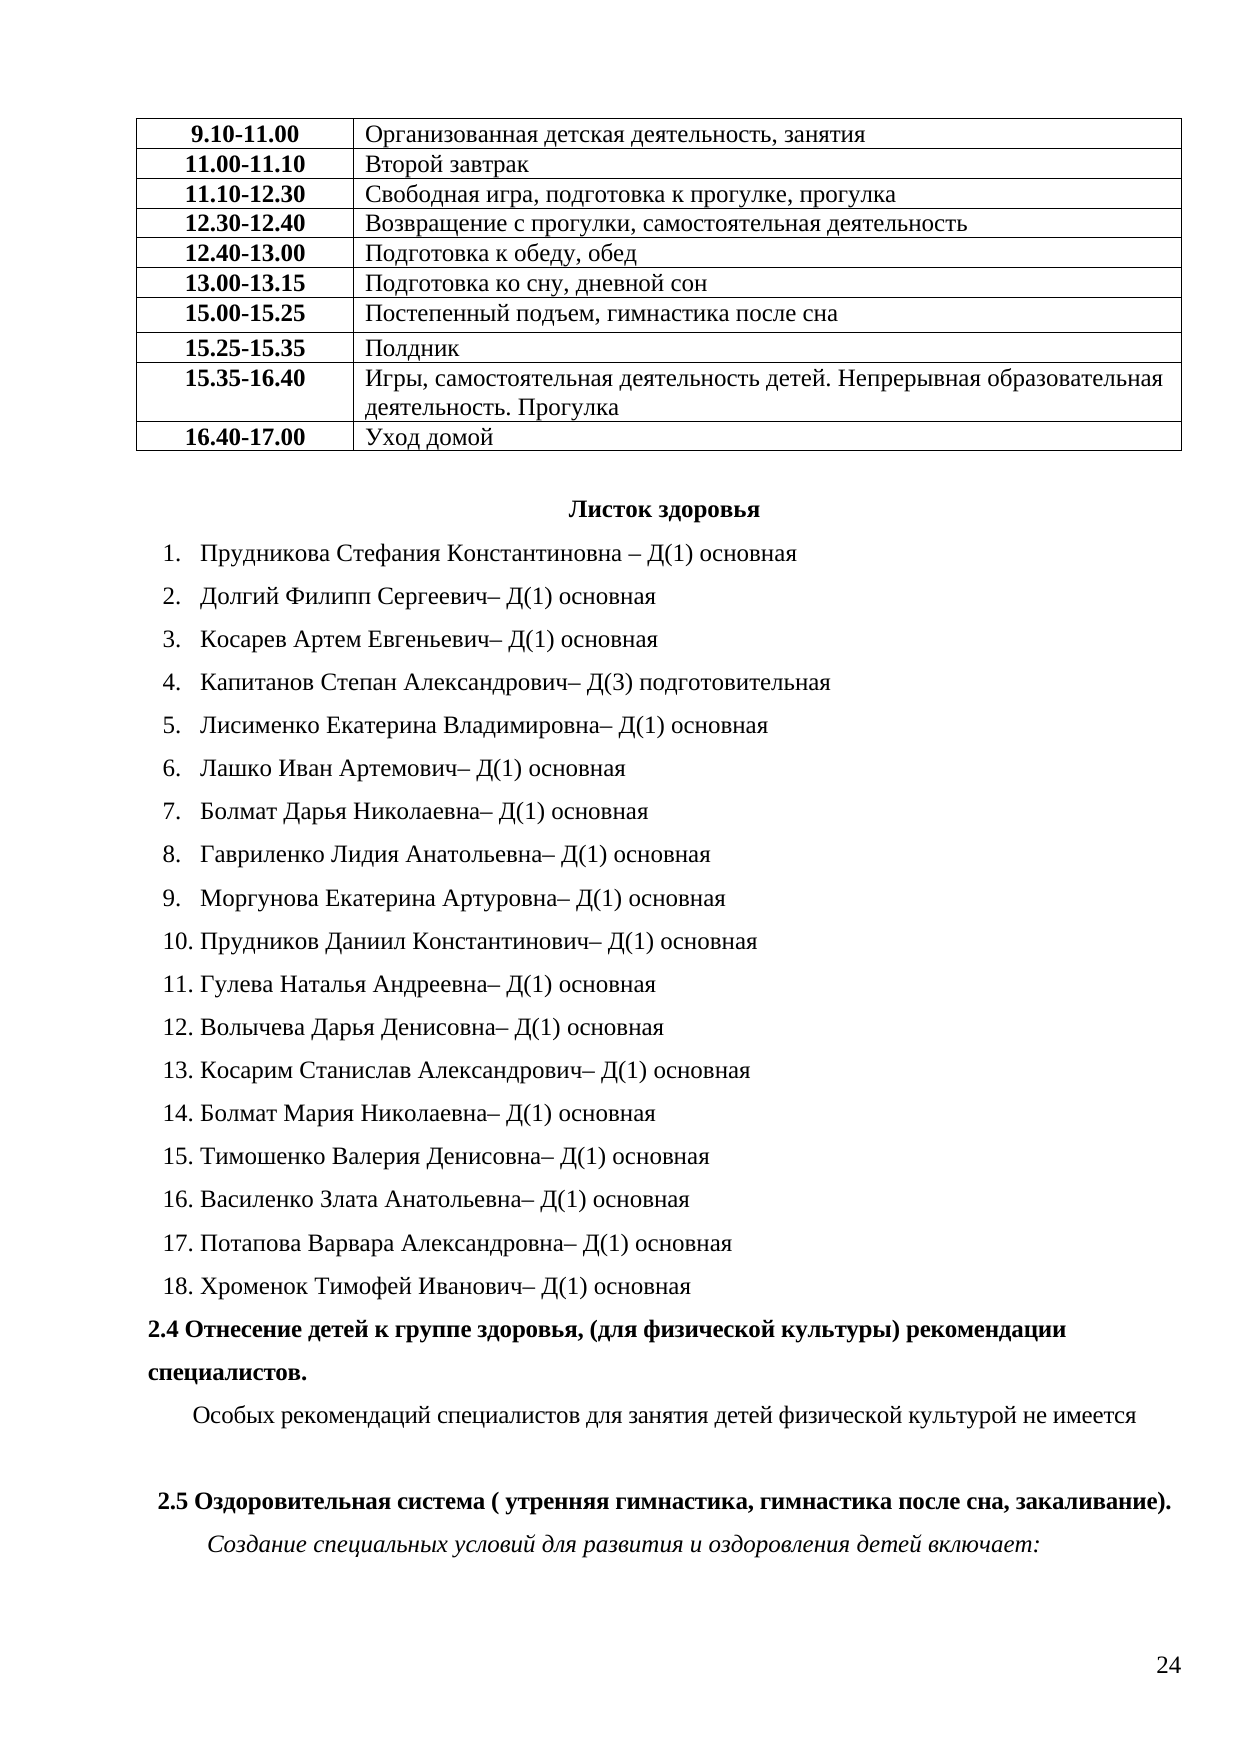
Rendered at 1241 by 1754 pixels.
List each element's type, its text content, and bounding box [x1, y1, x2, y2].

list Капитанов Степан Александрович– Д(3) подготовительная [162, 667, 1181, 696]
list Тимошенко Валерия Денисовна– Д(1) основная [162, 1141, 1181, 1170]
table_cell Полдник [354, 333, 1181, 362]
table_cell Свободная игра, подготовка к прогулке, прогулка [354, 179, 1181, 207]
list Гавриленко Лидия Анатольевна– Д(1) основная [162, 839, 1181, 868]
list Гулева Наталья Андреевна– Д(1) основная [162, 969, 1181, 998]
list Болмат Мария Николаевна– Д(1) основная [162, 1098, 1181, 1127]
table_cell Организованная детская деятельность, занятия [354, 119, 1181, 148]
list Потапова Варвара Александровна– Д(1) основная [162, 1228, 1181, 1256]
list Волычева Дарья Денисовна– Д(1) основная [162, 1012, 1181, 1041]
list Лисименко Екатерина Владимировна– Д(1) основная [162, 710, 1181, 739]
text 2.4 Отнесение детей к группе здоровья, (для физической культуры) рекомендации специалистов. [148, 1314, 1181, 1386]
table_cell 11.10-12.30 [137, 179, 353, 207]
text Особых рекомендаций специалистов для занятия детей физической культурой не имеется [148, 1400, 1181, 1429]
list Косарев Артем Евгеньевич– Д(1) основная [162, 624, 1181, 653]
text 2.5 Оздоровительная система ( утренняя гимнастика, гимнастика после сна, закаливание). [148, 1486, 1181, 1515]
table_cell 16.40-17.00 [137, 422, 353, 450]
table_cell Игры, самостоятельная деятельность детей. Непрерывная образовательная деятельность. Прогулка [354, 363, 1181, 421]
table_cell 11.00-11.10 [137, 149, 353, 178]
list Моргунова Екатерина Артуровна– Д(1) основная [162, 883, 1181, 911]
list Лашко Иван Артемович– Д(1) основная [162, 753, 1181, 782]
list Хроменок Тимофей Иванович– Д(1) основная [162, 1271, 1181, 1299]
table_cell Уход домой [354, 422, 1181, 450]
table_cell 9.10-11.00 [137, 119, 353, 148]
table_cell 13.00-13.15 [137, 268, 353, 297]
table_cell 15.00-15.25 [137, 298, 353, 332]
table_cell Второй завтрак [354, 149, 1181, 178]
table_cell Подготовка ко сну, дневной сон [354, 268, 1181, 297]
table_cell Постепенный подъем, гимнастика после сна [354, 298, 1181, 332]
table_cell Подготовка к обеду, обед [354, 238, 1181, 267]
text Листок здоровья [148, 494, 1181, 523]
list Косарим Станислав Александрович– Д(1) основная [162, 1055, 1181, 1084]
list Долгий Филипп Сергеевич– Д(1) основная [162, 581, 1181, 609]
list Василенко Злата Анатольевна– Д(1) основная [162, 1184, 1181, 1213]
table_cell 12.40-13.00 [137, 238, 353, 267]
text Создание специальных условий для развития и оздоровления детей включает: [148, 1529, 1181, 1558]
table_cell Возвращение с прогулки, самостоятельная деятельность [354, 209, 1181, 237]
table_cell 15.25-15.35 [137, 333, 353, 362]
list Прудникова Стефания Константиновна – Д(1) основная [162, 538, 1181, 566]
list Болмат Дарья Николаевна– Д(1) основная [162, 796, 1181, 825]
list Прудников Даниил Константинович– Д(1) основная [162, 926, 1181, 954]
table_cell 15.35-16.40 [137, 363, 353, 421]
table_cell 12.30-12.40 [137, 209, 353, 237]
